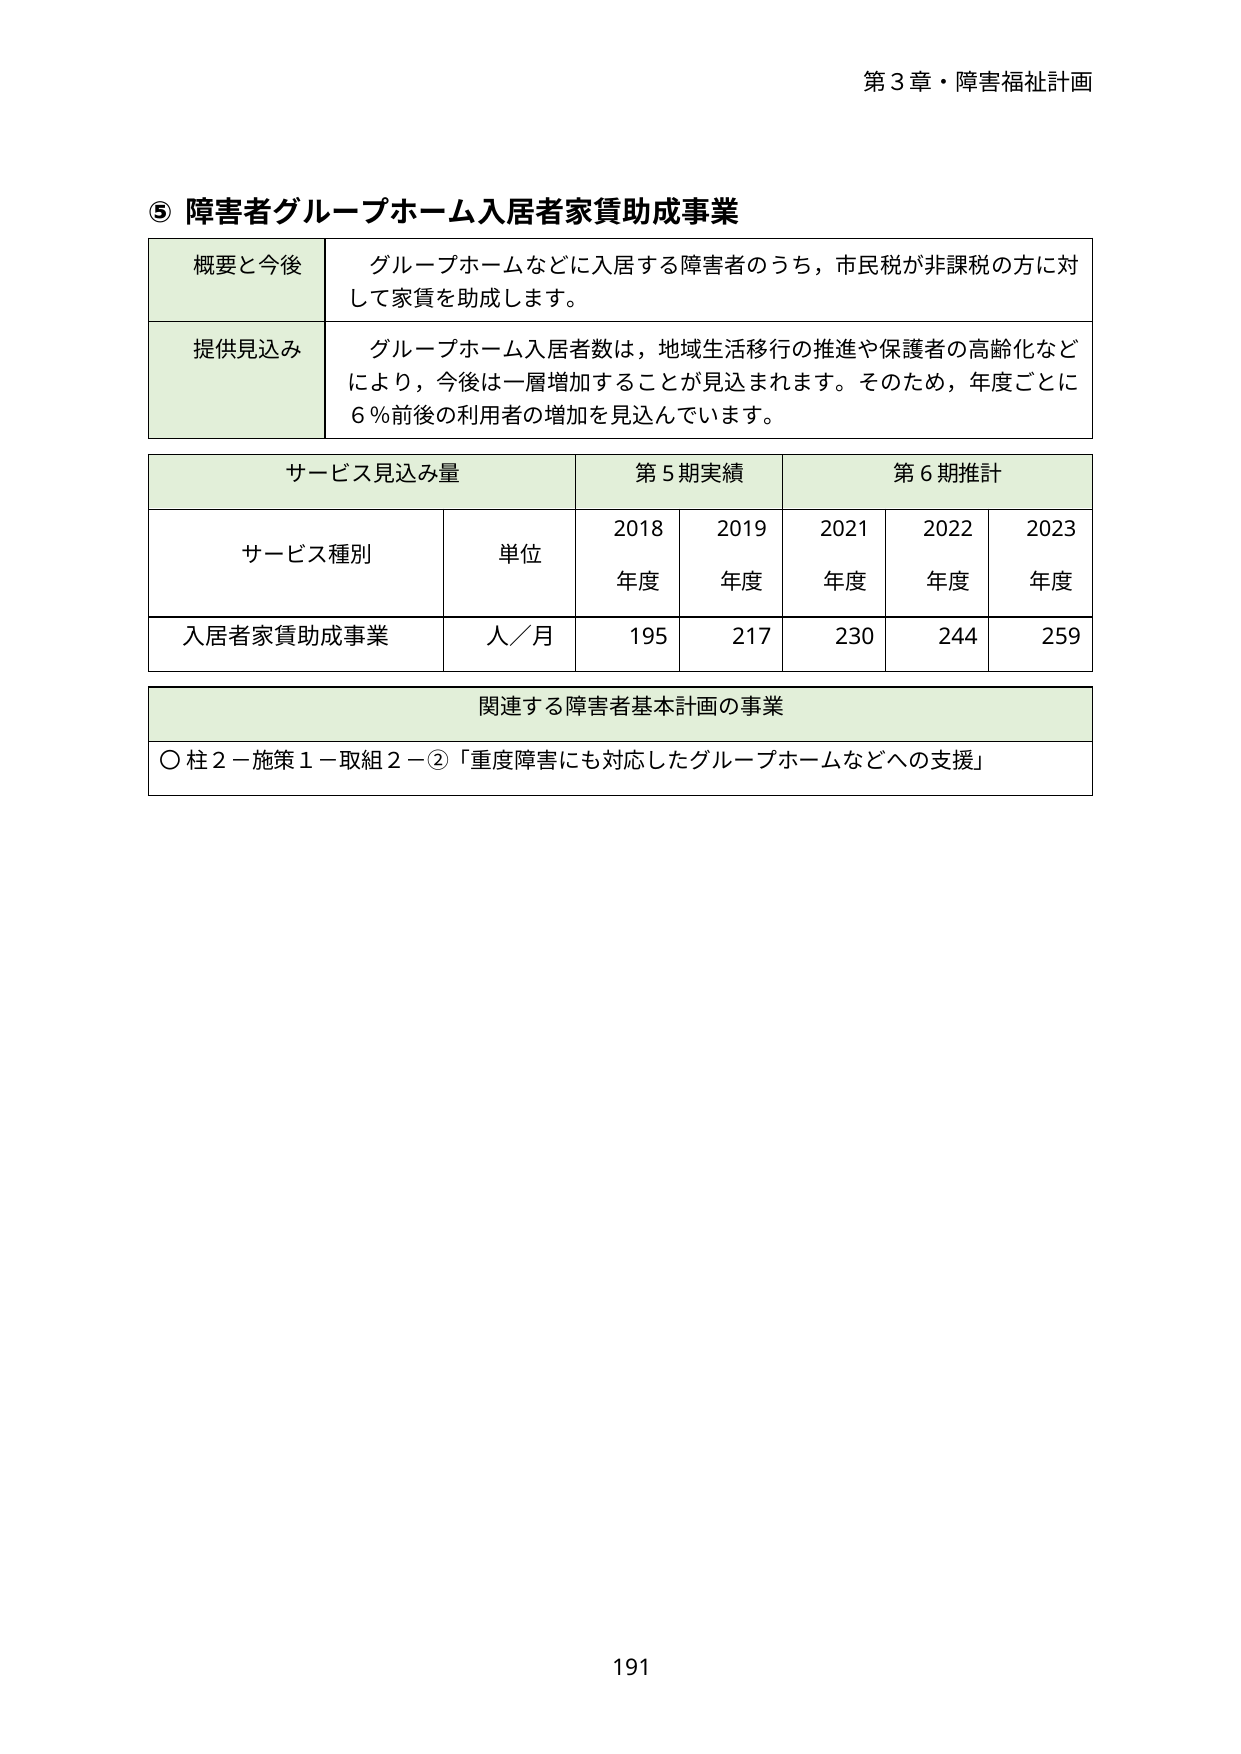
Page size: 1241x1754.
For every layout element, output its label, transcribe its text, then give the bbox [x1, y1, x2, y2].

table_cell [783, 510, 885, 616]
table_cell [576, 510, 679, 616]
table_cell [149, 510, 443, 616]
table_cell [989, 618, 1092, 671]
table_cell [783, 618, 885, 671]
list 障害者グループホーム入居者家賃助成事業 [148, 196, 1092, 229]
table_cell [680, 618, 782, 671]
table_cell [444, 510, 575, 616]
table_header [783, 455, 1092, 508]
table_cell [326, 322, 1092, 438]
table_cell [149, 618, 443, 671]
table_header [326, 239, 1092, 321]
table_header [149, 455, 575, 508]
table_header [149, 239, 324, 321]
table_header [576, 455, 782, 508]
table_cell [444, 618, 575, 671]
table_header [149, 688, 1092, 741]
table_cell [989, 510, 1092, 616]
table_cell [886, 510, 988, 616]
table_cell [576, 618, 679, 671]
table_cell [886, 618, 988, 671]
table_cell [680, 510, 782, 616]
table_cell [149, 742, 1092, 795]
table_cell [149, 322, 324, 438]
